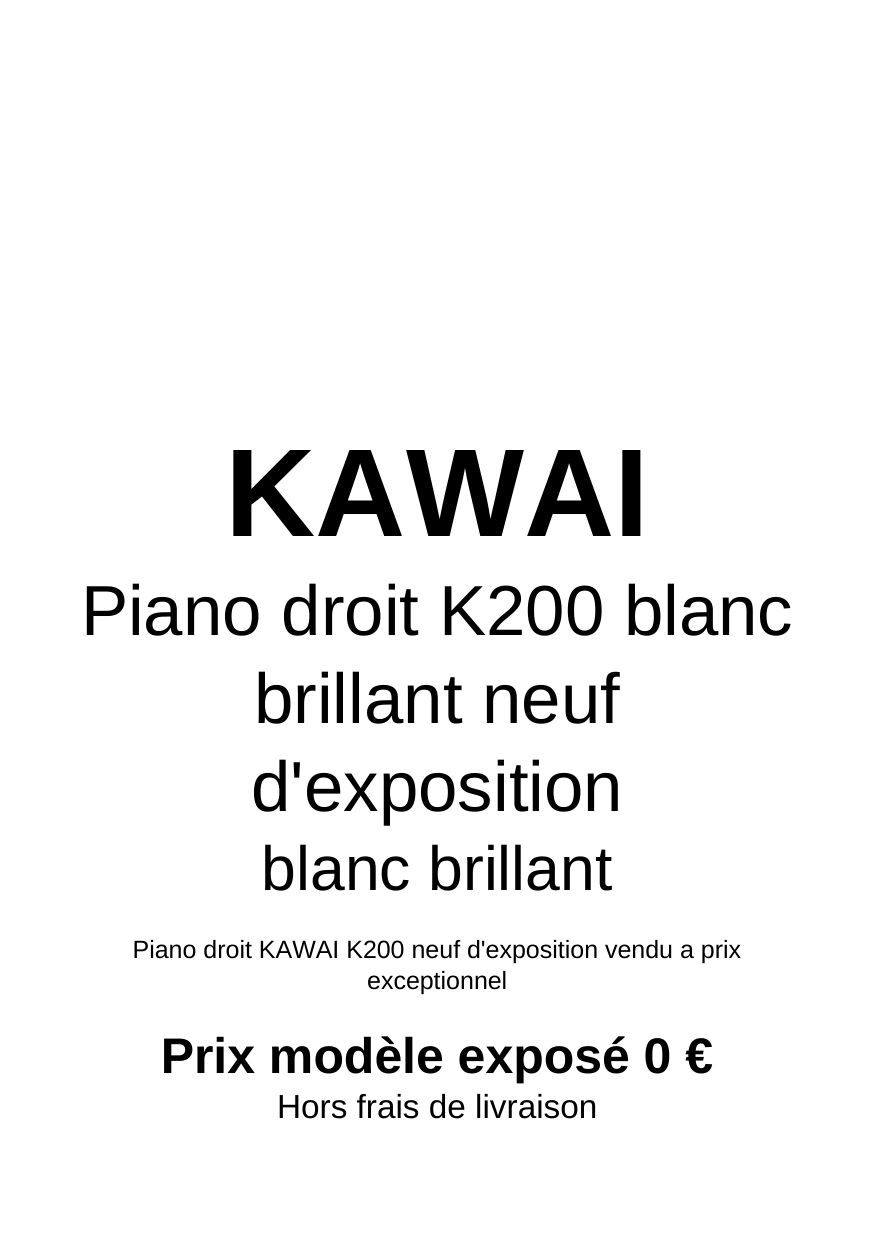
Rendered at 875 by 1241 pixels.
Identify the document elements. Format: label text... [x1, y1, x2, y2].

text KAWAI Piano droit K200 blanc brillant neuf d'exposition blanc brillant Piano droit KAWAI K200 neuf d'exposition vendu a prix exceptionnel Prix modèle exposé 0 € Hors frais de livraison [75, 419, 799, 1125]
